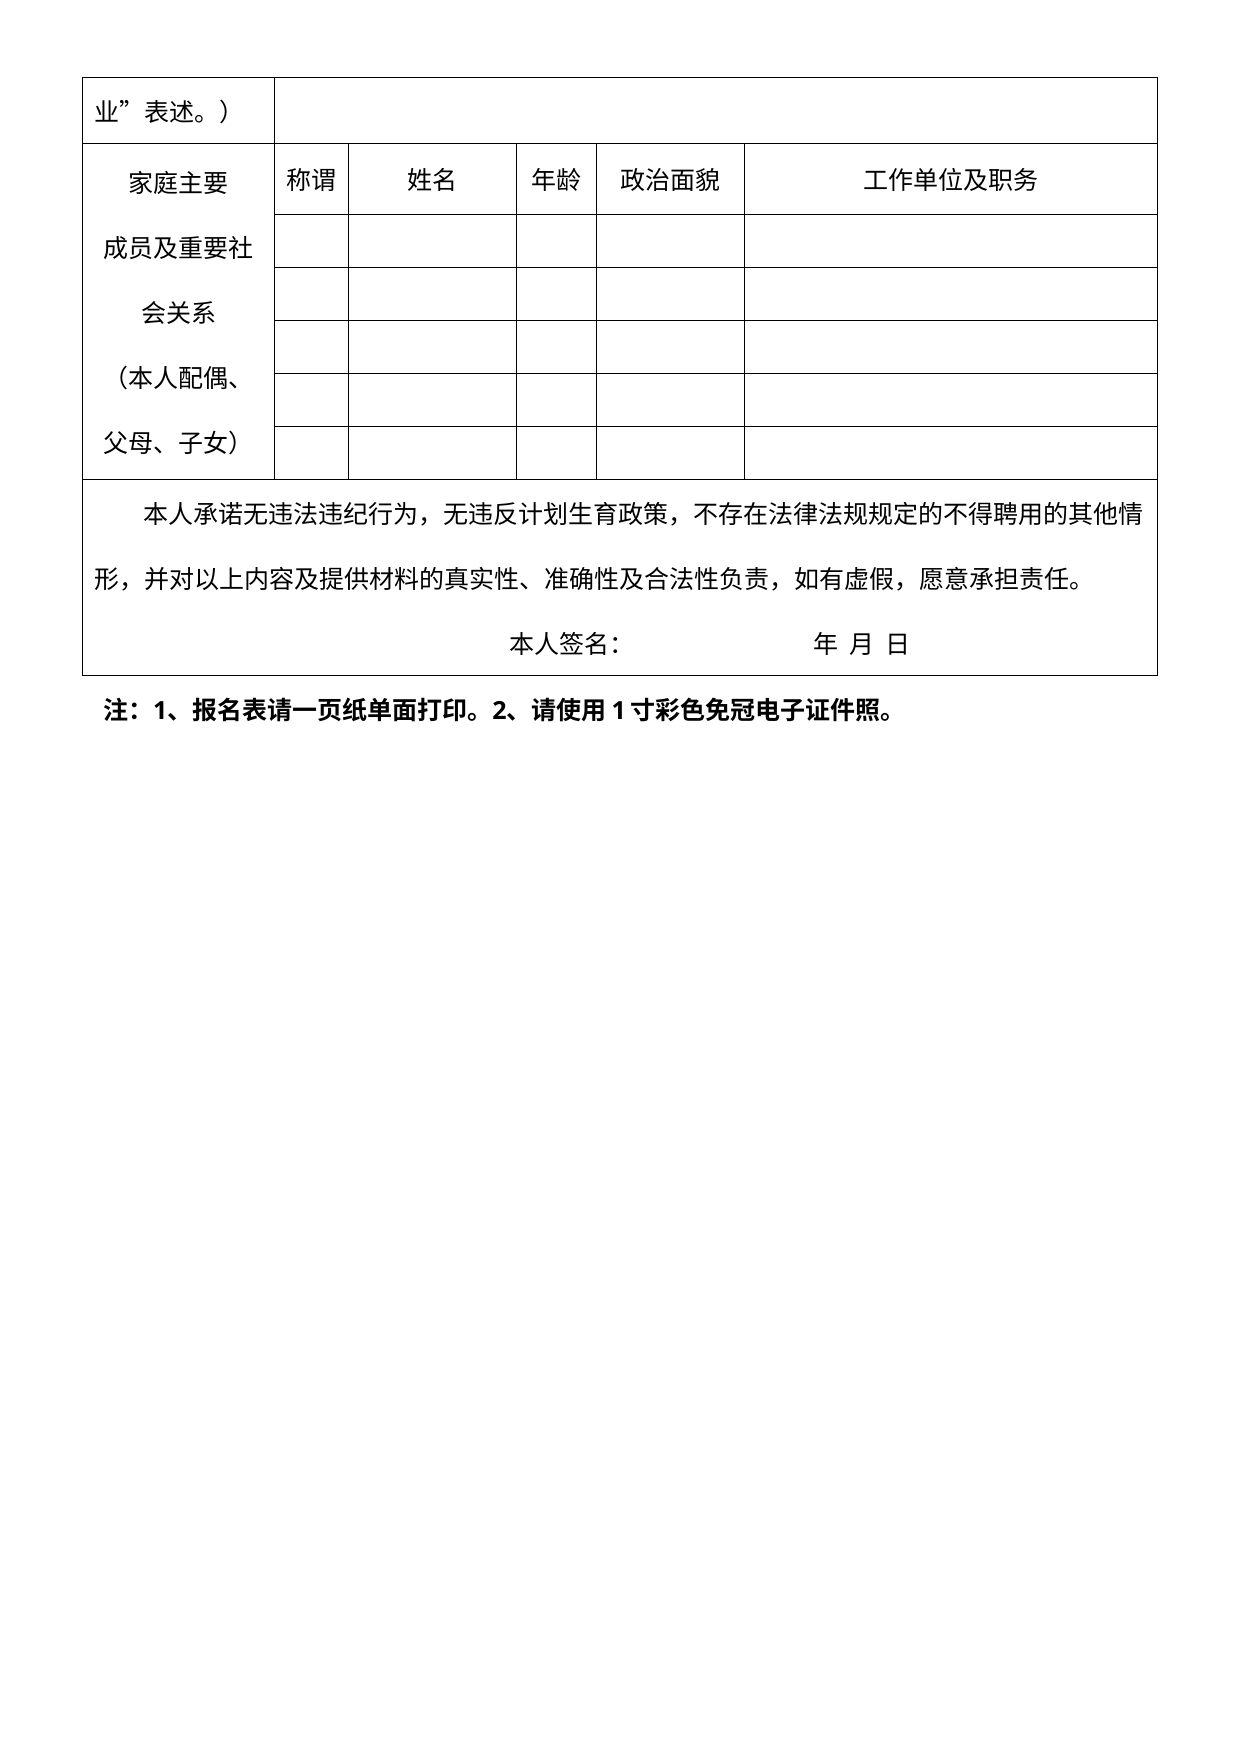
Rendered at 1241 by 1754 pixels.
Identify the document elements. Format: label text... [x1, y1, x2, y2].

table_cell [597, 268, 744, 320]
table_cell 年龄 [517, 144, 596, 214]
table_cell [517, 427, 596, 479]
table_cell [597, 427, 744, 479]
table_cell [275, 268, 348, 320]
table_cell [517, 215, 596, 267]
table_cell [745, 268, 1157, 320]
table_cell 姓名 [349, 144, 516, 214]
table_cell [349, 374, 516, 426]
table_cell 政治面貌 [597, 144, 744, 214]
table_cell [349, 321, 516, 373]
table_cell [745, 215, 1157, 267]
table_cell [597, 321, 744, 373]
table_cell [349, 215, 516, 267]
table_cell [83, 78, 274, 143]
table_cell 称谓 [275, 144, 348, 214]
table_cell [349, 268, 516, 320]
table_cell [597, 374, 744, 426]
text 注：1、报名表请一页纸单面打印。2、请使用1寸彩色免冠电子证件照。 [103, 676, 1181, 741]
table_cell [275, 215, 348, 267]
table_cell [275, 78, 1157, 143]
table_cell [745, 321, 1157, 373]
table_cell [745, 427, 1157, 479]
table_cell [275, 321, 348, 373]
table_cell [275, 374, 348, 426]
table_cell [745, 374, 1157, 426]
table_cell [517, 321, 596, 373]
table_cell [597, 215, 744, 267]
table_cell [517, 268, 596, 320]
table_cell [275, 427, 348, 479]
table_cell 家庭主要 成员及重要社会关系 （本人配偶、父母、子女） [83, 144, 274, 479]
table_cell [517, 374, 596, 426]
table_cell 工作单位及职务 [745, 144, 1157, 214]
table_cell [349, 427, 516, 479]
table_cell 本人承诺无违法违纪行为，无违反计划生育政策，不存在法律法规规定的不得聘用的其他情形，并对以上内容及提供材料的真实性、准确性及合法性负责，如有虚假，愿意承担责任。 本人签名： 年 月 日 [83, 480, 1157, 675]
